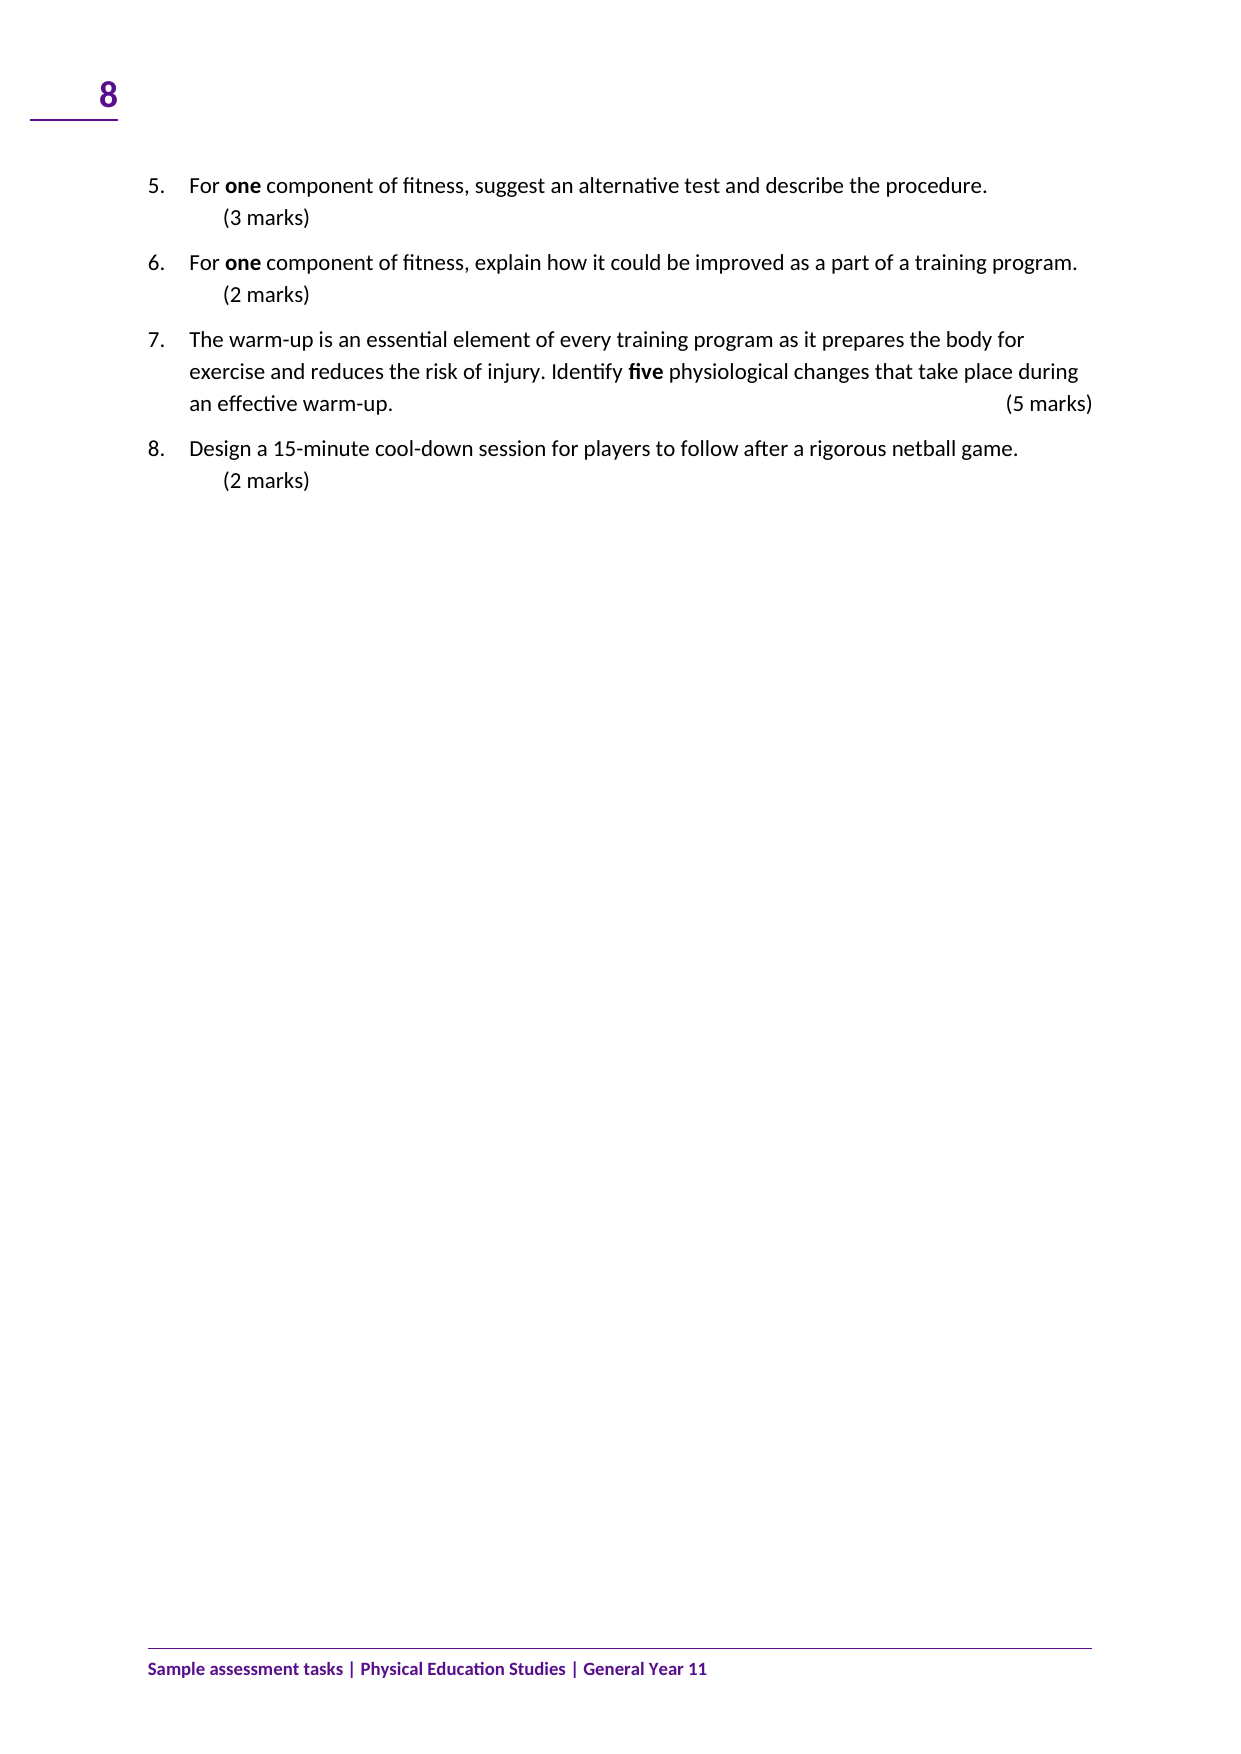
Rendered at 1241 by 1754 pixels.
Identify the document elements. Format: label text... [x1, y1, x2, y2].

list For one component of fitness, suggest an alternative test and describe the procedure. (3 marks) [148, 171, 1092, 231]
list For one component of fitness, explain how it could be improved as a part of a training program. (2 marks) [148, 248, 1092, 308]
list The warm-up is an essential element of every training program as it prepares the body for exercise and reduces the risk of injury. Identify five physiological changes that take place during an effective warm-up. (5 marks) [148, 325, 1092, 417]
list Design a 15-minute cool-down session for players to follow after a rigorous netball game. (2 marks) [148, 434, 1092, 494]
